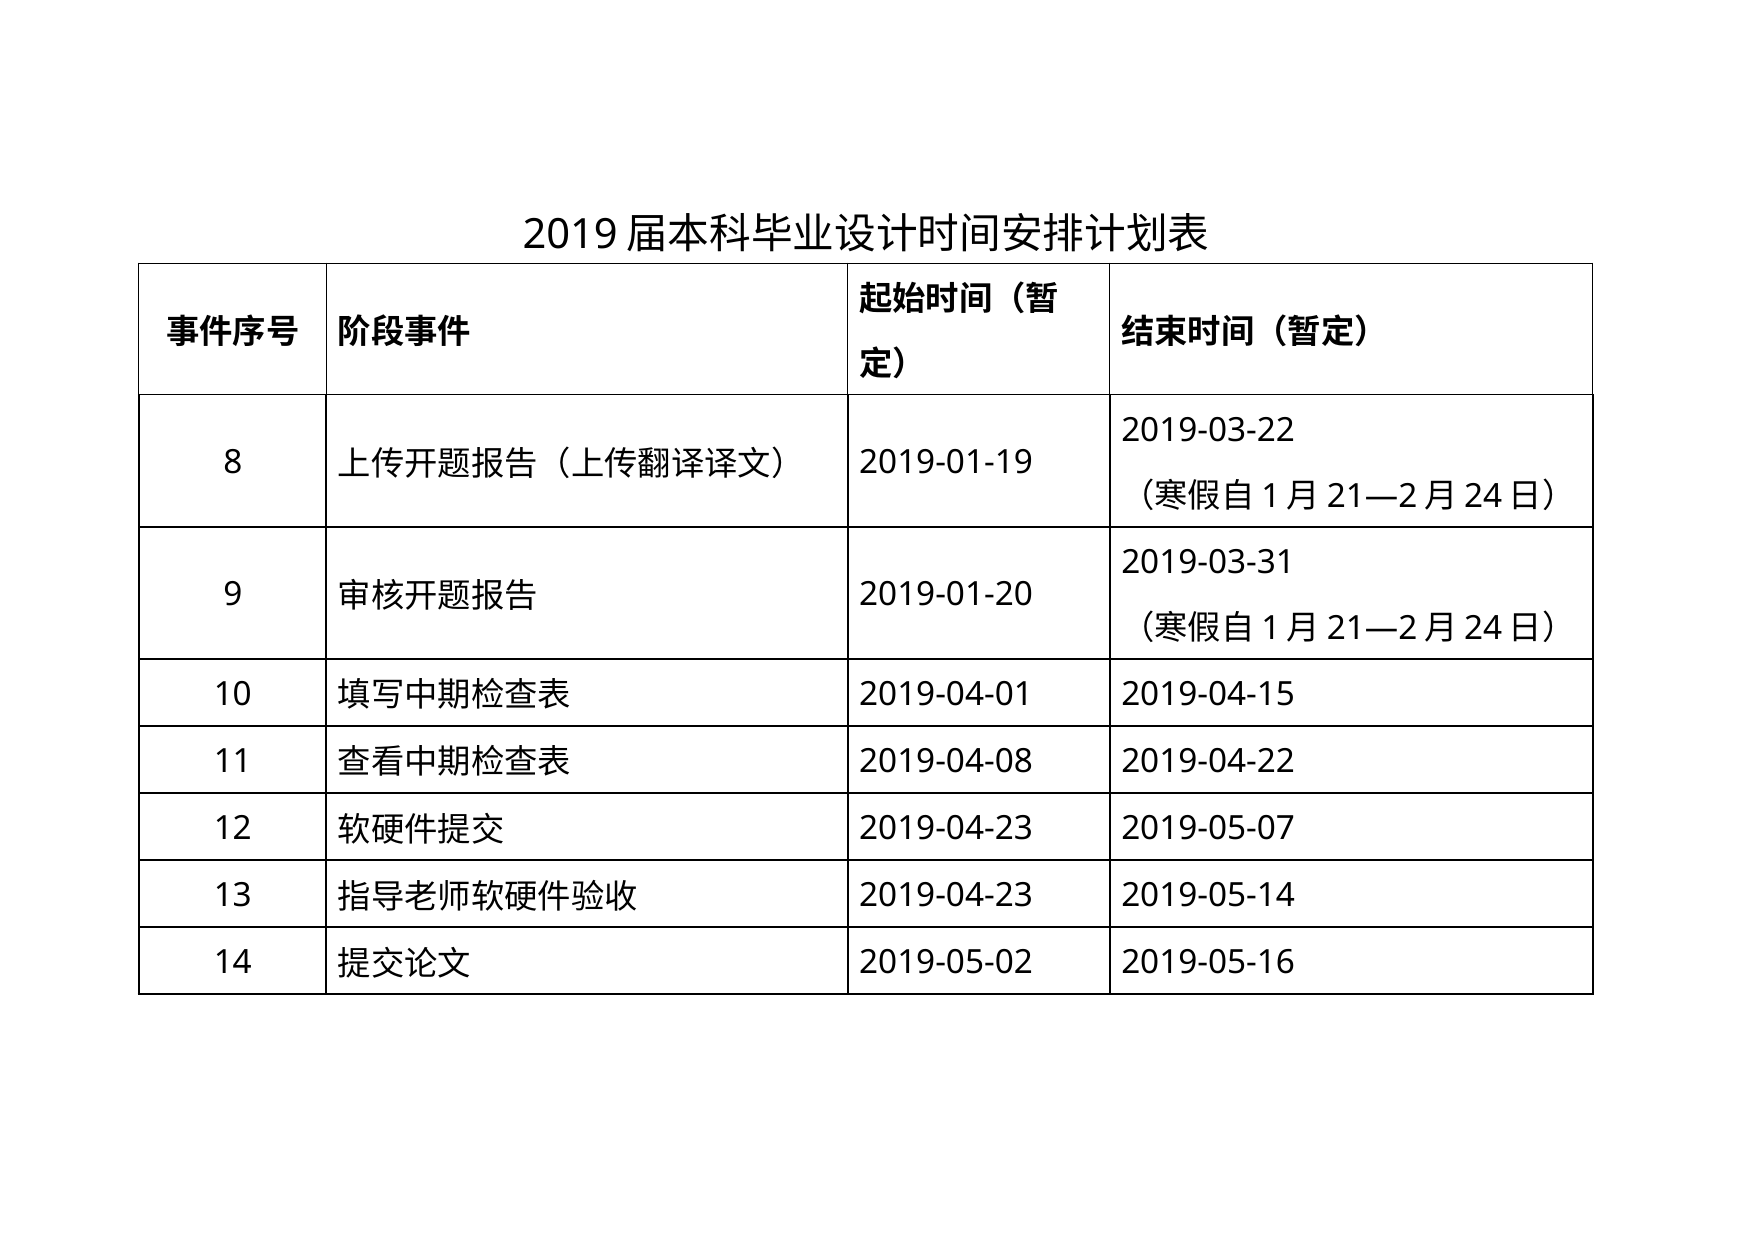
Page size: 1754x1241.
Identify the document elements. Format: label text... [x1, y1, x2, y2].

table_cell 13 [140, 861, 325, 926]
table_cell 2019-04-23 [849, 794, 1109, 859]
table_cell 软硬件提交 [327, 794, 847, 859]
table_cell 2019-05-16 [1111, 928, 1592, 993]
table_cell 10 [140, 660, 325, 725]
table_cell 2019-05-07 [1111, 794, 1592, 859]
table_cell 12 [140, 794, 325, 859]
table_cell 指导老师软硬件验收 [327, 861, 847, 926]
table_cell 起始时间（暂定） [848, 264, 1109, 394]
table_cell 2019-04-01 [849, 660, 1109, 725]
table_cell 审核开题报告 [327, 528, 847, 658]
table_cell 2019-04-08 [849, 727, 1109, 792]
table_cell 9 [140, 528, 325, 658]
table_cell 阶段事件 [327, 264, 847, 394]
table_cell 结束时间（暂定） [1110, 264, 1592, 394]
table_cell 2019-03-22 （寒假自1月21—2月24日） [1111, 395, 1592, 526]
table_cell 2019-01-20 [849, 528, 1109, 658]
table_cell 2019-04-15 [1111, 660, 1592, 725]
table_cell 2019-04-22 [1111, 727, 1592, 792]
table_cell 14 [140, 928, 325, 993]
table_cell 上传开题报告（上传翻译译文） [327, 395, 847, 526]
table_cell 2019-04-23 [849, 861, 1109, 926]
table_cell 11 [140, 727, 325, 792]
table_cell 2019-05-14 [1111, 861, 1592, 926]
table_header 2019届本科毕业设计时间安排计划表 [139, 198, 1593, 263]
table_cell 8 [140, 395, 325, 526]
table_cell 填写中期检查表 [327, 660, 847, 725]
table_cell 提交论文 [327, 928, 847, 993]
table_cell 查看中期检查表 [327, 727, 847, 792]
table_cell 2019-03-31 （寒假自1月21—2月24日） [1111, 528, 1592, 658]
table_cell 事件序号 [139, 264, 326, 394]
table_cell 2019-01-19 [849, 395, 1109, 526]
table_cell 2019-05-02 [849, 928, 1109, 993]
